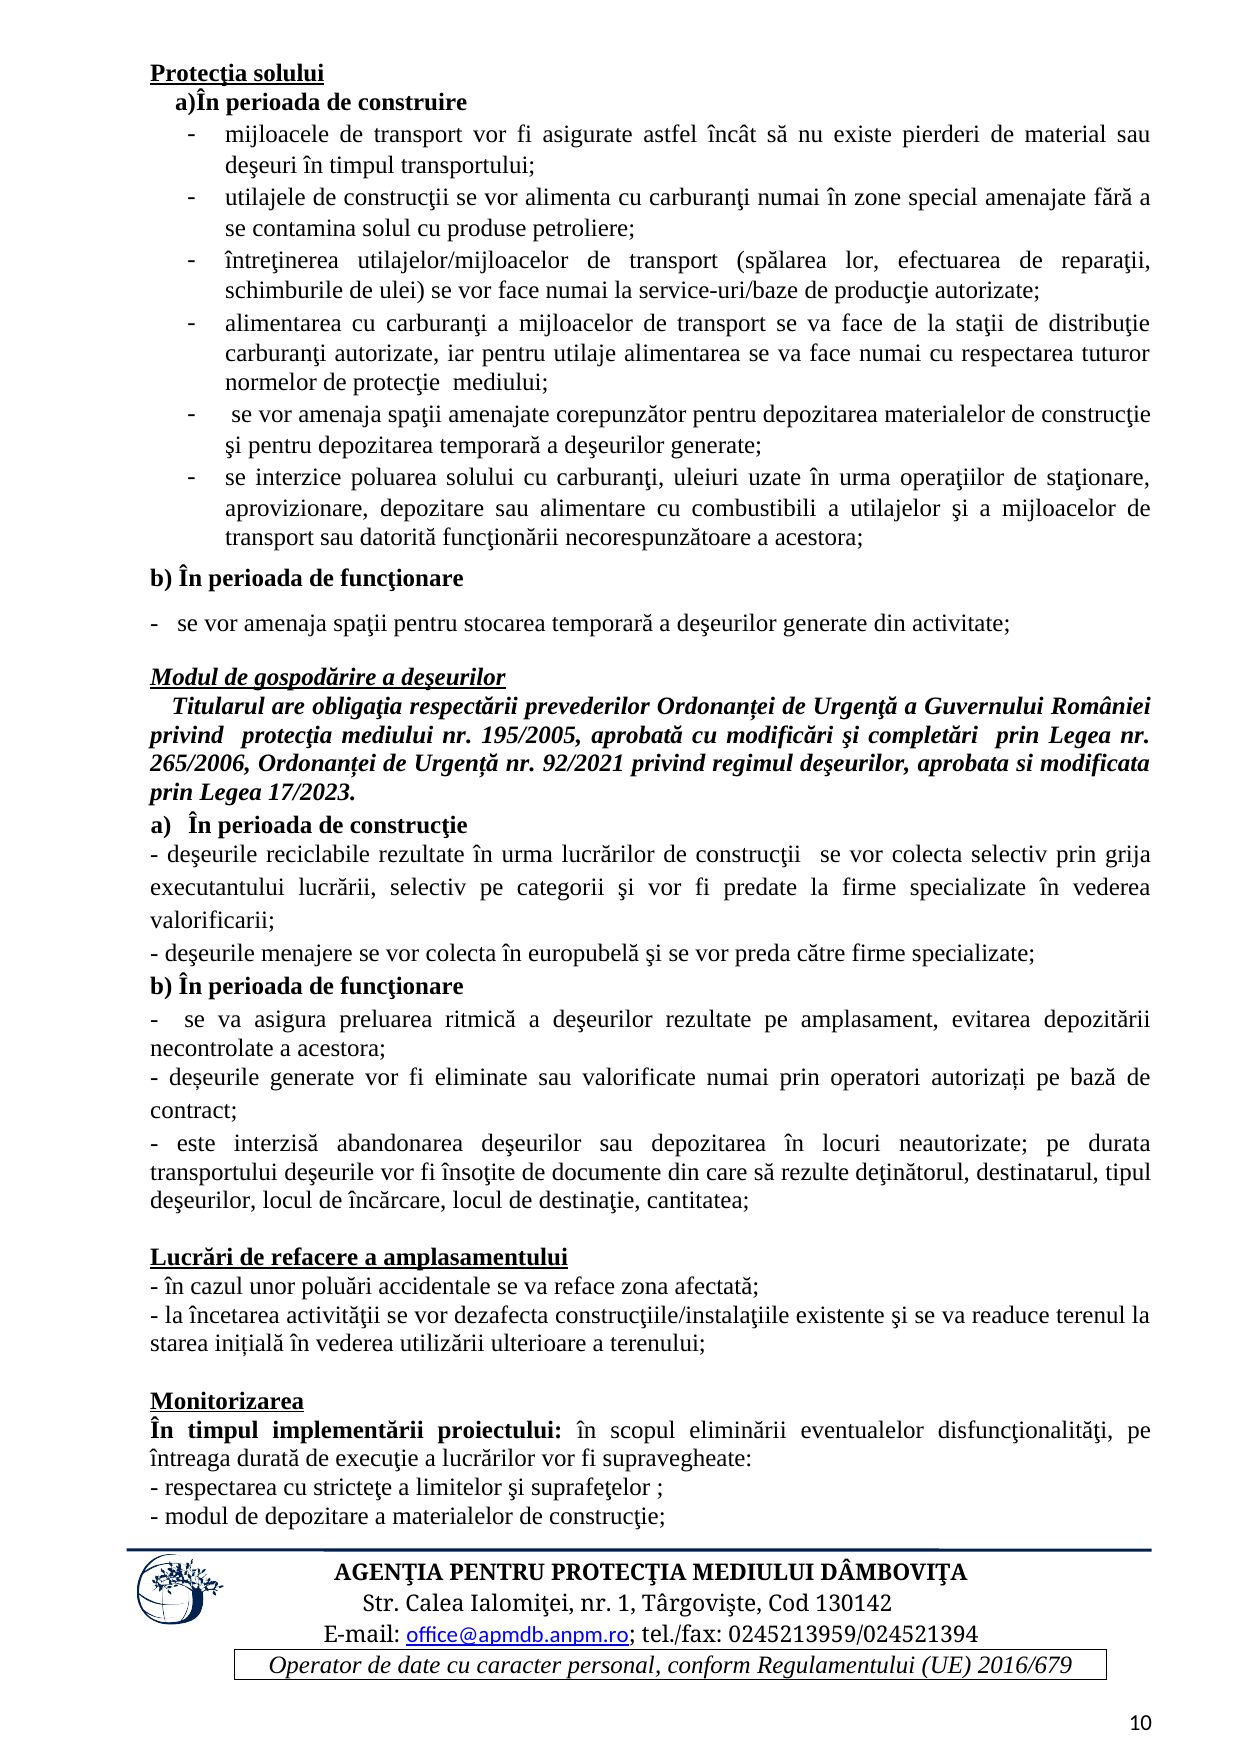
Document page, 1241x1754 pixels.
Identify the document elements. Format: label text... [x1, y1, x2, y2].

list utilajele de construcţii se vor alimenta cu carburanţi numai în zone special amenajate fără a se contamina solul cu produse petroliere; [187, 179, 1152, 242]
text - la încetarea activităţii se vor dezafecta construcţiile/instalaţiile existente şi se va readuce terenul la starea inițială în vederea utilizării ulterioare a terenului; [150, 1300, 1152, 1357]
text - deşeurile menajere se vor colecta în europubelă şi se vor preda către firme specializate; [150, 938, 1152, 967]
text - se va asigura preluarea ritmică a deşeurilor rezultate pe amplasament, evitarea depozitării necontrolate a acestora; [150, 1004, 1152, 1062]
text b) În perioada de funcţionare [150, 563, 1152, 592]
list În perioada de construcţie [150, 806, 1152, 839]
list se vor amenaja spaţii amenajate corepunzător pentru depozitarea materialelor de construcţie şi pentru depozitarea temporară a deşeurilor generate; [187, 396, 1152, 459]
text În timpul implementării proiectului: în scopul eliminării eventualelor disfuncţionalităţi, pe întreaga durată de execuţie a lucrărilor vor fi supravegheate: [150, 1415, 1152, 1472]
list întreţinerea utilajelor/mijloacelor de transport (spălarea lor, efectuarea de reparaţii, schimburile de ulei) se vor face numai la service-uri/baze de producţie autorizate; [187, 242, 1152, 304]
text Lucrări de refacere a amplasamentului [150, 1242, 1152, 1271]
text a)În perioada de construire [150, 87, 1152, 116]
text Titularul are obligaţia respectării prevederilor Ordonanței de Urgenţă a Guvernului României privind protecţia mediului nr. 195/2005, aprobată cu modificări şi completări prin Legea nr. 265/2006, Ordonanței de Urgență nr. 92/2021 privind regimul deşeurilor, aprobata si modificata prin Legea 17/2023. [150, 691, 1152, 806]
text Monitorizarea [150, 1386, 1152, 1415]
text Protecţia solului [150, 58, 1152, 87]
text - modul de depozitare a materialelor de construcţie; [150, 1501, 1152, 1530]
list se interzice poluarea solului cu carburanţi, uleiuri uzate în urma operaţiilor de staţionare, aprovizionare, depozitare sau alimentare cu combustibili a utilajelor şi a mijloacelor de transport sau datorită funcţionării necorespunzătoare a acestora; [187, 459, 1152, 550]
text - respectarea cu stricteţe a limitelor şi suprafeţelor ; [150, 1472, 1152, 1501]
text - în cazul unor poluări accidentale se va reface zona afectată; [150, 1271, 1152, 1300]
text - deșeurile generate vor fi eliminate sau valorificate numai prin operatori autorizați pe bază de contract; [150, 1062, 1152, 1124]
text b) În perioada de funcţionare [150, 971, 1152, 1000]
text - este interzisă abandonarea deşeurilor sau depozitarea în locuri neautorizate; pe durata transportului deşeurile vor fi însoţite de documente din care să rezulte deţinătorul, destinatarul, tipul deşeurilor, locul de încărcare, locul de destinaţie, cantitatea; [150, 1128, 1152, 1214]
list alimentarea cu carburanţi a mijloacelor de transport se va face de la staţii de distribuţie carburanţi autorizate, iar pentru utilaje alimentarea se va face numai cu respectarea tuturor normelor de protecţie mediului; [187, 304, 1152, 396]
text - se vor amenaja spaţii pentru stocarea temporară a deşeurilor generate din activitate; [150, 608, 1157, 637]
text Modul de gospodărire a deşeurilor [150, 662, 1152, 691]
list mijloacele de transport vor fi asigurate astfel încât să nu existe pierderi de material sau deşeuri în timpul transportului; [187, 116, 1152, 179]
text - deşeurile reciclabile rezultate în urma lucrărilor de construcţii se vor colecta selectiv prin grija executantului lucrării, selectiv pe categorii şi vor fi predate la firme specializate în vederea valorificarii; [150, 839, 1152, 934]
